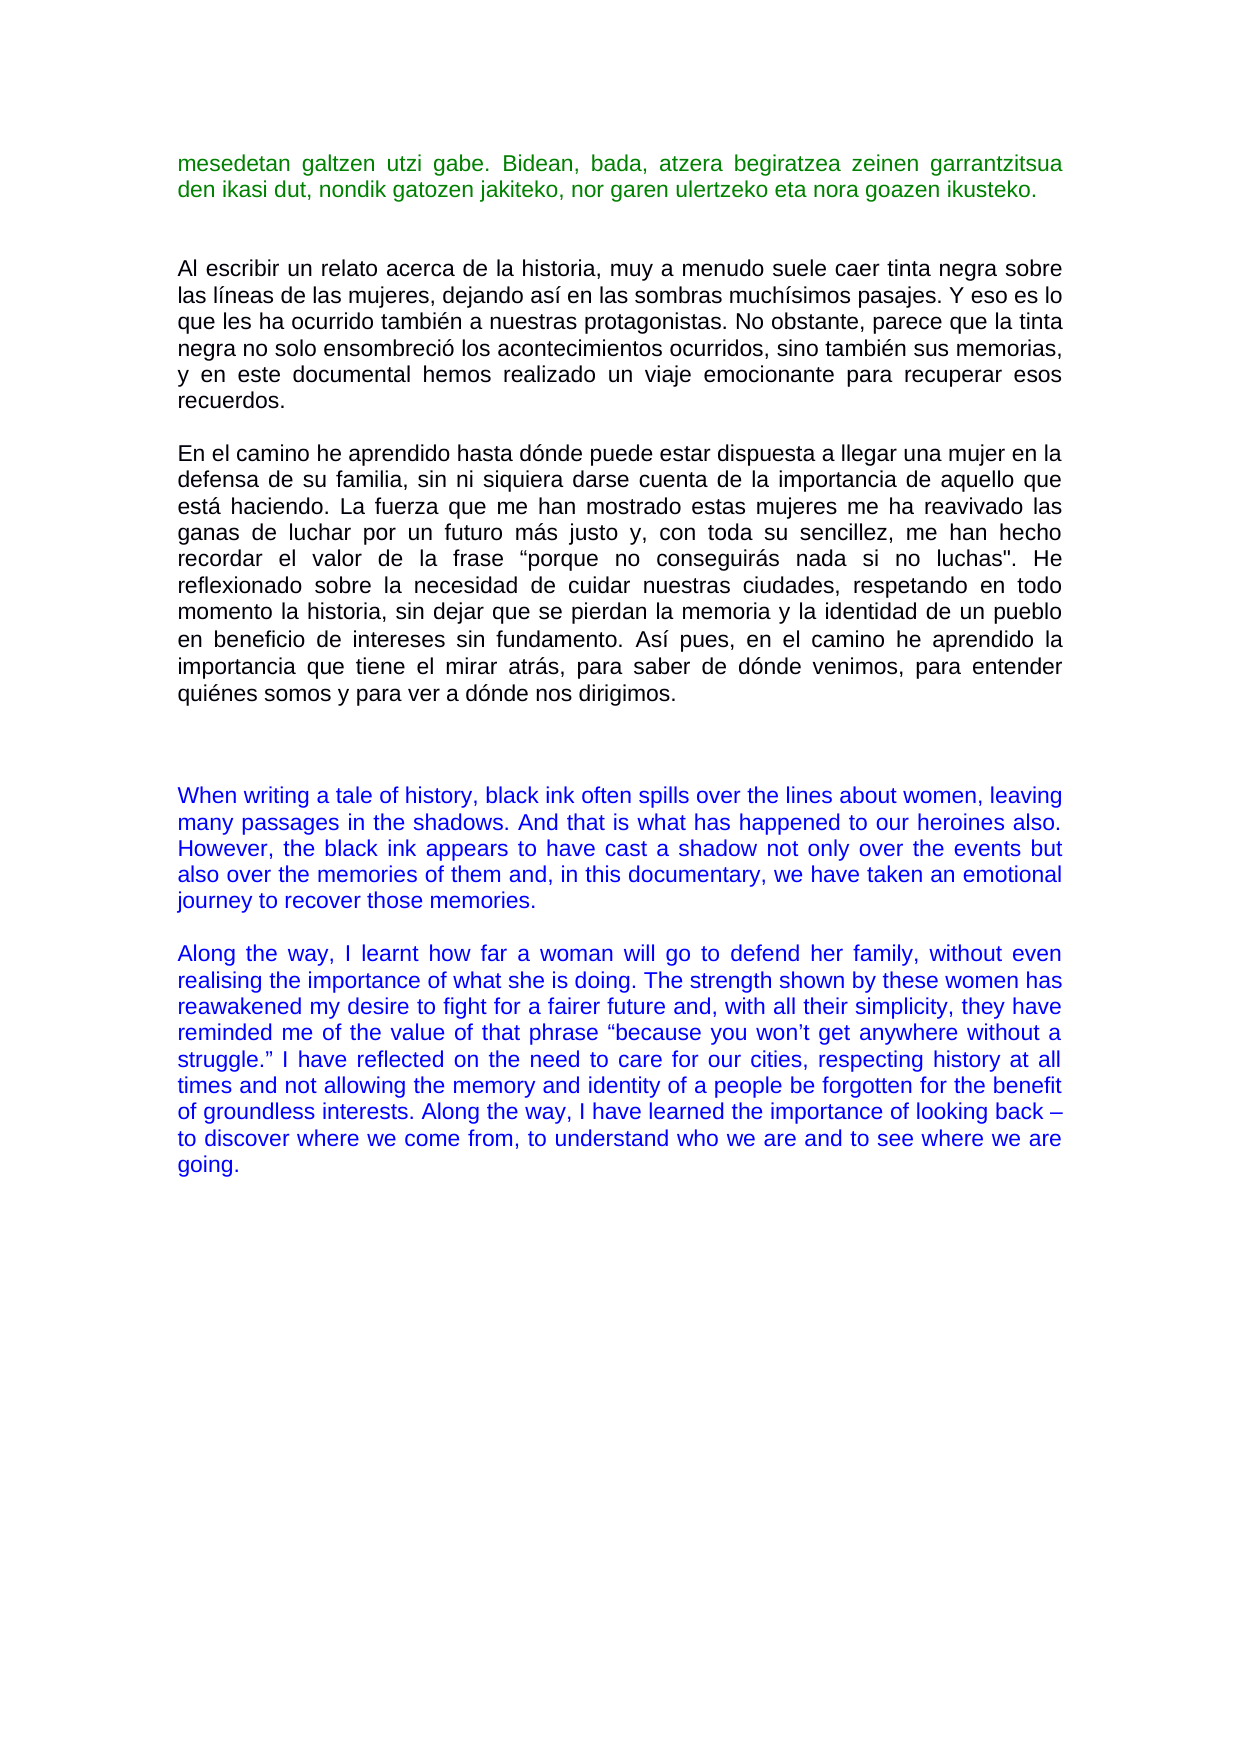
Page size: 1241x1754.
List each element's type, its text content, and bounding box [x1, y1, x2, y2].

text Along the way, I learnt how far a woman will go to defend her family, without even realising the importance of what she is doing. The strength shown by these women has reawakened my desire to fight for a fairer future and, with all their simplicity, they have reminded me of the value of that phrase “because you won’t get anywhere without a struggle.” I have reflected on the need to care for our cities, respecting history at all times and not allowing the memory and identity of a people be forgotten for the benefit of groundless interests. Along the way, I have learned the importance of looking back – to discover where we come from, to understand who we are and to see where we are going. [177, 940, 1063, 1177]
text En el camino he aprendido hasta dónde puede estar dispuesta a llegar una mujer en la defensa de su familia, sin ni siquiera darse cuenta de la importancia de aquello que está haciendo. La fuerza que me han mostrado estas mujeres me ha reavivado las ganas de luchar por un futuro más justo y, con toda su sencillez, me han hecho recordar el valor de la frase “porque no conseguirás nada si no luchas". He reflexionado sobre la necesidad de cuidar nuestras ciudades, respetando en todo momento la historia, sin dejar que se pierdan la memoria y la identidad de un pueblo en beneficio de intereses sin fundamento. Así pues, en el camino he aprendido la importancia que tiene el mirar atrás, para saber de dónde venimos, para entender quiénes somos y para ver a dónde nos dirigimos. [177, 440, 1063, 706]
text Al escribir un relato acerca de la historia, muy a menudo suele caer tinta negra sobre las líneas de las mujeres, dejando así en las sombras muchísimos pasajes. Y eso es lo que les ha ocurrido también a nuestras protagonistas. No obstante, parece que la tinta negra no solo ensombreció los acontecimientos ocurridos, sino también sus memorias, y en este documental hemos realizado un viaje emocionante para recuperar esos recuerdos. [177, 255, 1063, 413]
text When writing a tale of history, black ink often spills over the lines about women, leaving many passages in the shadows. And that is what has happened to our heroines also. However, the black ink appears to have cast a shadow not only over the events but also over the memories of them and, in this documentary, we have taken an emotional journey to recover those memories. [177, 782, 1063, 914]
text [177, 148, 1063, 203]
